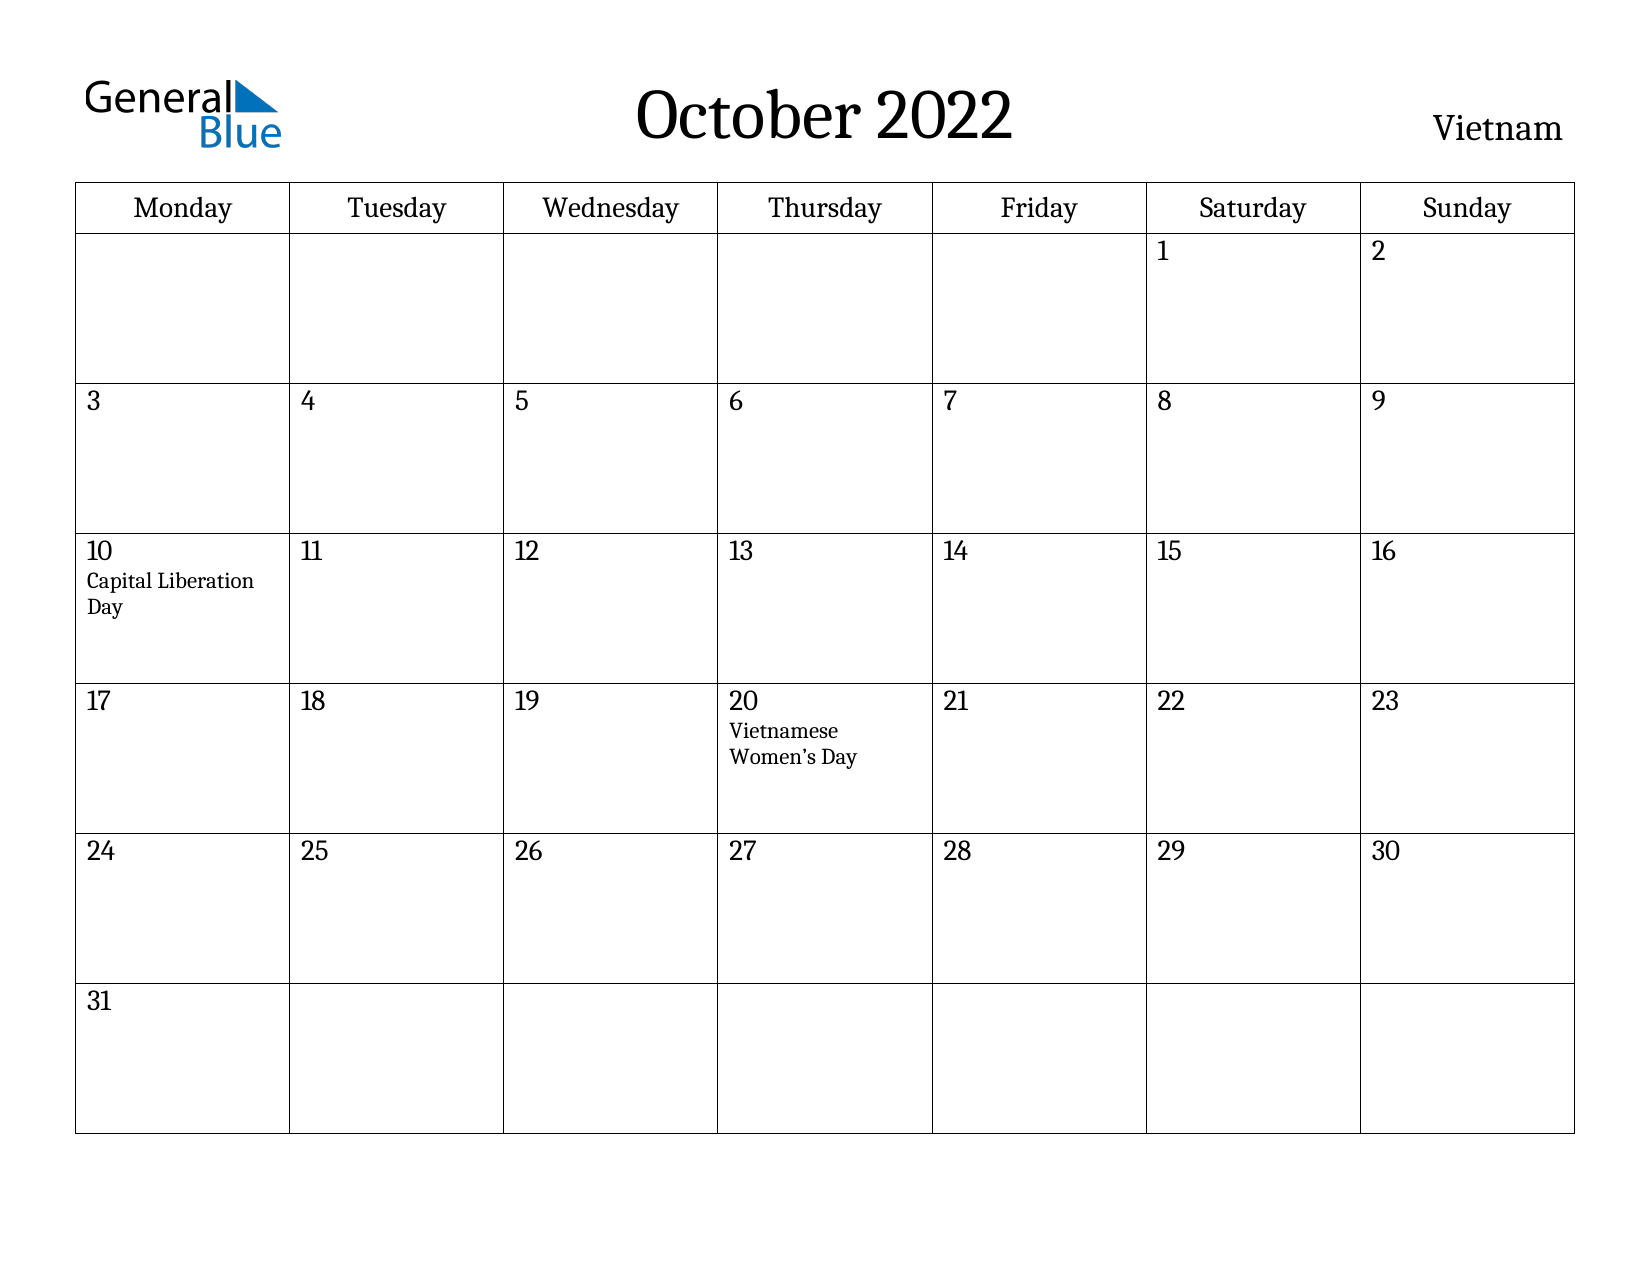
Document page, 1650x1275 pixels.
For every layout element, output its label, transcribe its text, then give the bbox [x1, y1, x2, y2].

table_cell 28 [933, 834, 1146, 867]
table_cell [933, 234, 1146, 267]
table_cell 15 [1147, 534, 1360, 567]
table_cell 8 [1147, 384, 1360, 417]
table_cell 5 [504, 384, 717, 417]
table_cell 1 [1147, 234, 1360, 267]
table_cell [290, 417, 503, 533]
table_cell Thursday [718, 183, 932, 233]
table_cell Wednesday [504, 183, 717, 233]
table_cell Capital Liberation Day [76, 567, 289, 683]
table_cell [933, 1018, 1146, 1133]
table_cell [718, 267, 932, 383]
table_cell 2 [1361, 234, 1574, 267]
table_cell [1147, 567, 1360, 683]
table_cell [290, 267, 503, 383]
table_cell [504, 267, 717, 383]
table_cell [76, 417, 289, 533]
table_cell [76, 717, 289, 833]
table_cell 31 [76, 984, 289, 1017]
table_cell [933, 984, 1146, 1017]
table_cell [1361, 567, 1574, 683]
table_cell [290, 234, 503, 267]
table_cell [1361, 717, 1574, 833]
table_header [76, 75, 503, 182]
table_cell [1147, 717, 1360, 833]
table_cell 19 [504, 684, 717, 717]
table_cell [933, 868, 1146, 983]
table_cell [1361, 984, 1574, 1017]
table_cell 14 [933, 534, 1146, 567]
table_cell Saturday [1147, 183, 1360, 233]
table_cell [1147, 1018, 1360, 1133]
table_cell [1361, 868, 1574, 983]
table_cell [504, 717, 717, 833]
table_cell [504, 1018, 717, 1133]
table_cell [1361, 1018, 1574, 1133]
table_cell [933, 417, 1146, 533]
table_cell Tuesday [290, 183, 503, 233]
table_cell Sunday [1361, 183, 1574, 233]
table_cell [290, 1018, 503, 1133]
table_cell [504, 868, 717, 983]
table_cell [76, 1018, 289, 1133]
table_cell [718, 234, 932, 267]
table_cell [504, 984, 717, 1017]
table_cell 25 [290, 834, 503, 867]
table_cell [933, 567, 1146, 683]
table_cell 21 [933, 684, 1146, 717]
table_cell 12 [504, 534, 717, 567]
table_cell [1147, 267, 1360, 383]
table_cell 24 [76, 834, 289, 867]
table_cell [290, 868, 503, 983]
table_cell 26 [504, 834, 717, 867]
table_cell [1361, 417, 1574, 533]
table_cell 18 [290, 684, 503, 717]
table_cell 6 [718, 384, 932, 417]
table_cell 22 [1147, 684, 1360, 717]
table_cell [1147, 984, 1360, 1017]
table_cell 3 [76, 384, 289, 417]
table_cell [933, 267, 1146, 383]
table_cell [718, 984, 932, 1017]
table_cell [290, 717, 503, 833]
table_header October 2022 [504, 75, 1146, 182]
table_cell [76, 234, 289, 267]
table_cell 7 [933, 384, 1146, 417]
table_cell [718, 567, 932, 683]
table_cell 4 [290, 384, 503, 417]
table_cell 20 [718, 684, 932, 717]
table_cell 10 [76, 534, 289, 567]
picture [86, 80, 281, 148]
table_cell [290, 567, 503, 683]
table_cell Monday [76, 183, 289, 233]
table_cell [76, 868, 289, 983]
table_cell [718, 417, 932, 533]
table_cell [933, 717, 1146, 833]
table_cell [718, 1018, 932, 1133]
table_cell 16 [1361, 534, 1574, 567]
table_cell 17 [76, 684, 289, 717]
table_cell [76, 267, 289, 383]
table_cell 27 [718, 834, 932, 867]
table_cell 30 [1361, 834, 1574, 867]
table_cell [504, 417, 717, 533]
table_cell [1147, 868, 1360, 983]
table_cell Vietnamese Women’s Day [718, 717, 932, 833]
table_cell 11 [290, 534, 503, 567]
table_cell 29 [1147, 834, 1360, 867]
table_cell 23 [1361, 684, 1574, 717]
table_cell [504, 234, 717, 267]
table_cell 13 [718, 534, 932, 567]
table_cell [718, 868, 932, 983]
table_cell [1147, 417, 1360, 533]
table_cell [504, 567, 717, 683]
table_cell [1361, 267, 1574, 383]
table_header Vietnam [1146, 75, 1574, 182]
table_cell [290, 984, 503, 1017]
table_cell Friday [933, 183, 1146, 233]
table_cell 9 [1361, 384, 1574, 417]
